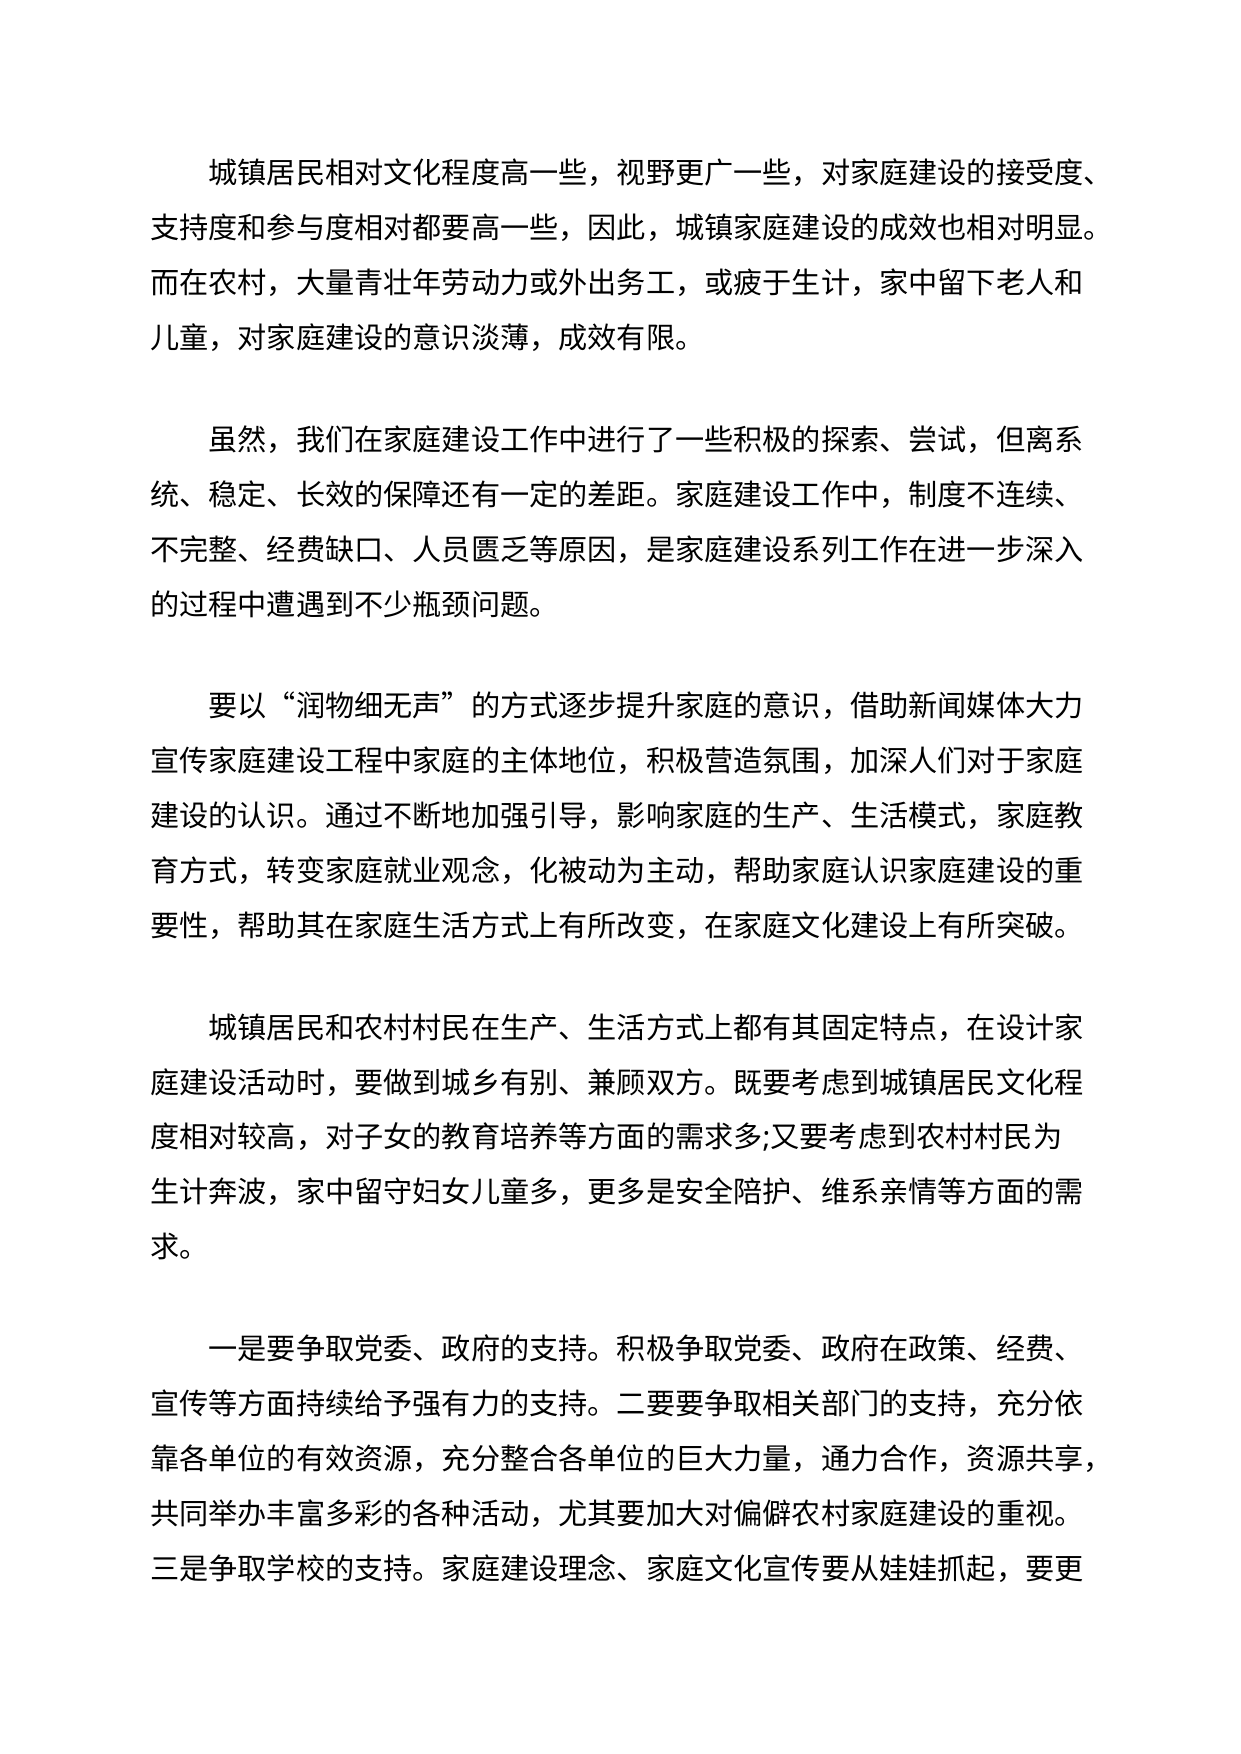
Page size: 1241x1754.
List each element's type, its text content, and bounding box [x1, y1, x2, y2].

text 虽然，我们在家庭建设工作中进行了一些积极的探索、尝试，但离系统、稳定、长效的保障还有一定的差距。家庭建设工作中，制度不连续、不完整、经费缺口、人员匮乏等原因，是家庭建设系列工作在进一步深入的过程中遭遇到不少瓶颈问题。 [150, 416, 1090, 623]
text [150, 1326, 1090, 1588]
text 城镇居民和农村村民在生产、生活方式上都有其固定特点，在设计家庭建设活动时，要做到城乡有别、兼顾双方。既要考虑到城镇居民文化程度相对较高，对子女的教育培养等方面的需求多;又要考虑到农村村民为生计奔波，家中留守妇女儿童多，更多是安全陪护、维系亲情等方面的需求。 [150, 1004, 1090, 1266]
text 城镇居民相对文化程度高一些，视野更广一些，对家庭建设的接受度、支持度和参与度相对都要高一些，因此，城镇家庭建设的成效也相对明显。而在农村，大量青壮年劳动力或外出务工，或疲于生计，家中留下老人和儿童，对家庭建设的意识淡薄，成效有限。 [150, 150, 1090, 357]
text 要以“润物细无声”的方式逐步提升家庭的意识，借助新闻媒体大力宣传家庭建设工程中家庭的主体地位，积极营造氛围，加深人们对于家庭建设的认识。通过不断地加强引导，影响家庭的生产、生活模式，家庭教育方式，转变家庭就业观念，化被动为主动，帮助家庭认识家庭建设的重要性，帮助其在家庭生活方式上有所改变，在家庭文化建设上有所突破。 [150, 683, 1090, 945]
